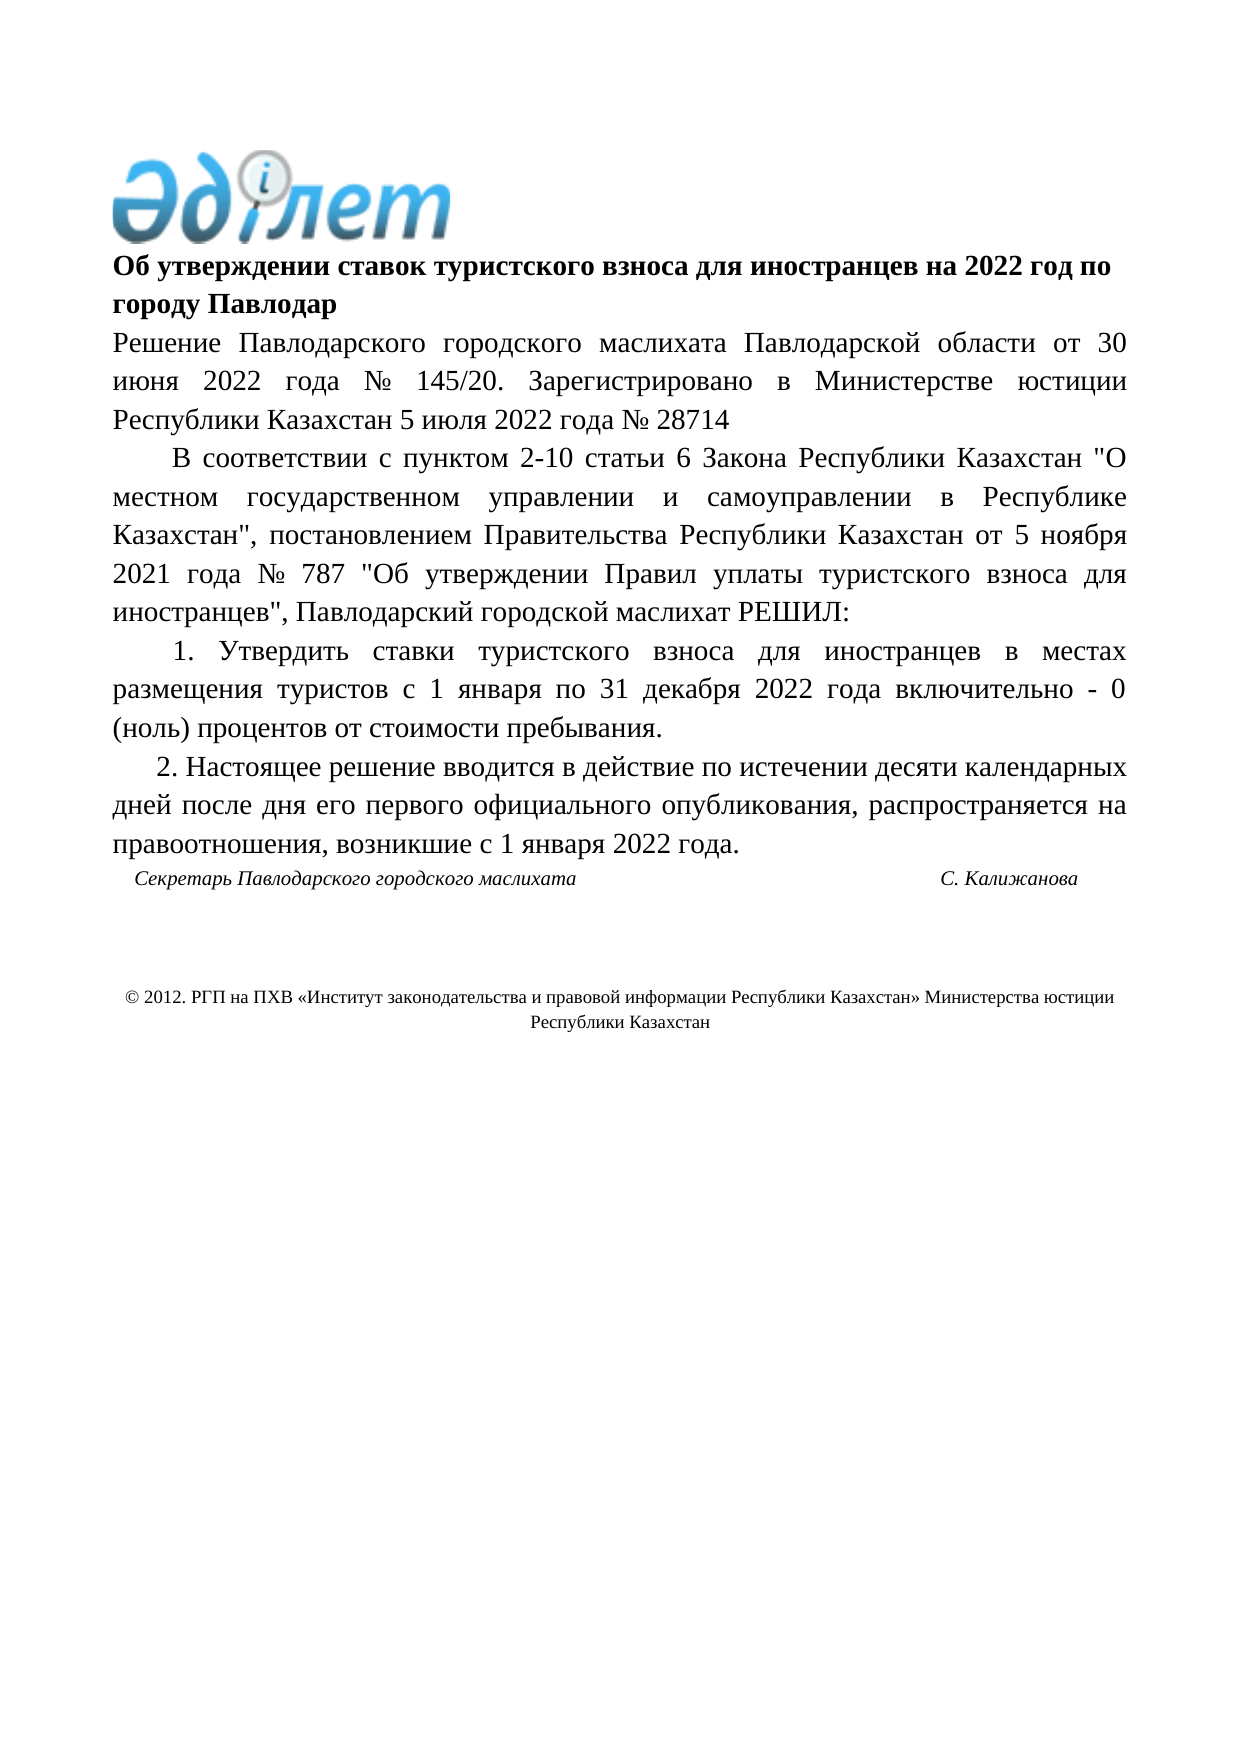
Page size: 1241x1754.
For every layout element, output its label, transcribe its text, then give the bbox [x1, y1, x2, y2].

table_header Секретарь Павлодарского городского маслихата [101, 864, 939, 895]
text 2. Настоящее решение вводится в действие по истечении десяти календарных дней после дня его первого официального опубликования, распространяется на правоотношения, возникшие с 1 января 2022 года. [112, 749, 1128, 859]
table_header С. Калижанова [939, 864, 1240, 895]
text В соответствии с пунктом 2-10 статьи 6 Закона Республики Казахстан "О местном государственном управлении и самоуправлении в Республике Казахстан", постановлением Правительства Республики Казахстан от 5 ноября 2021 года № 787 "Об утверждении Правил уплаты туристского взноса для иностранцев", Павлодарский городской маслихат РЕШИЛ: [112, 440, 1128, 628]
text Об утверждении ставок туристского взноса для иностранцев на 2022 год по городу Павлодар [112, 248, 1128, 320]
text Решение Павлодарского городского маслихата Павлодарской области от 30 июня 2022 года № 145/20. Зарегистрировано в Министерстве юстиции Республики Казахстан 5 июля 2022 года № 28714 [112, 325, 1128, 435]
text © 2012. РГП на ПХВ «Институт законодательства и правовой информации Республики Казахстан» Министерства юстиции Республики Казахстан [112, 986, 1128, 1032]
picture [112, 150, 451, 244]
text 1. Утвердить ставки туристского взноса для иностранцев в местах размещения туристов с 1 января по 31 декабря 2022 года включительно - 0 (ноль) процентов от стоимости пребывания. [112, 633, 1128, 744]
